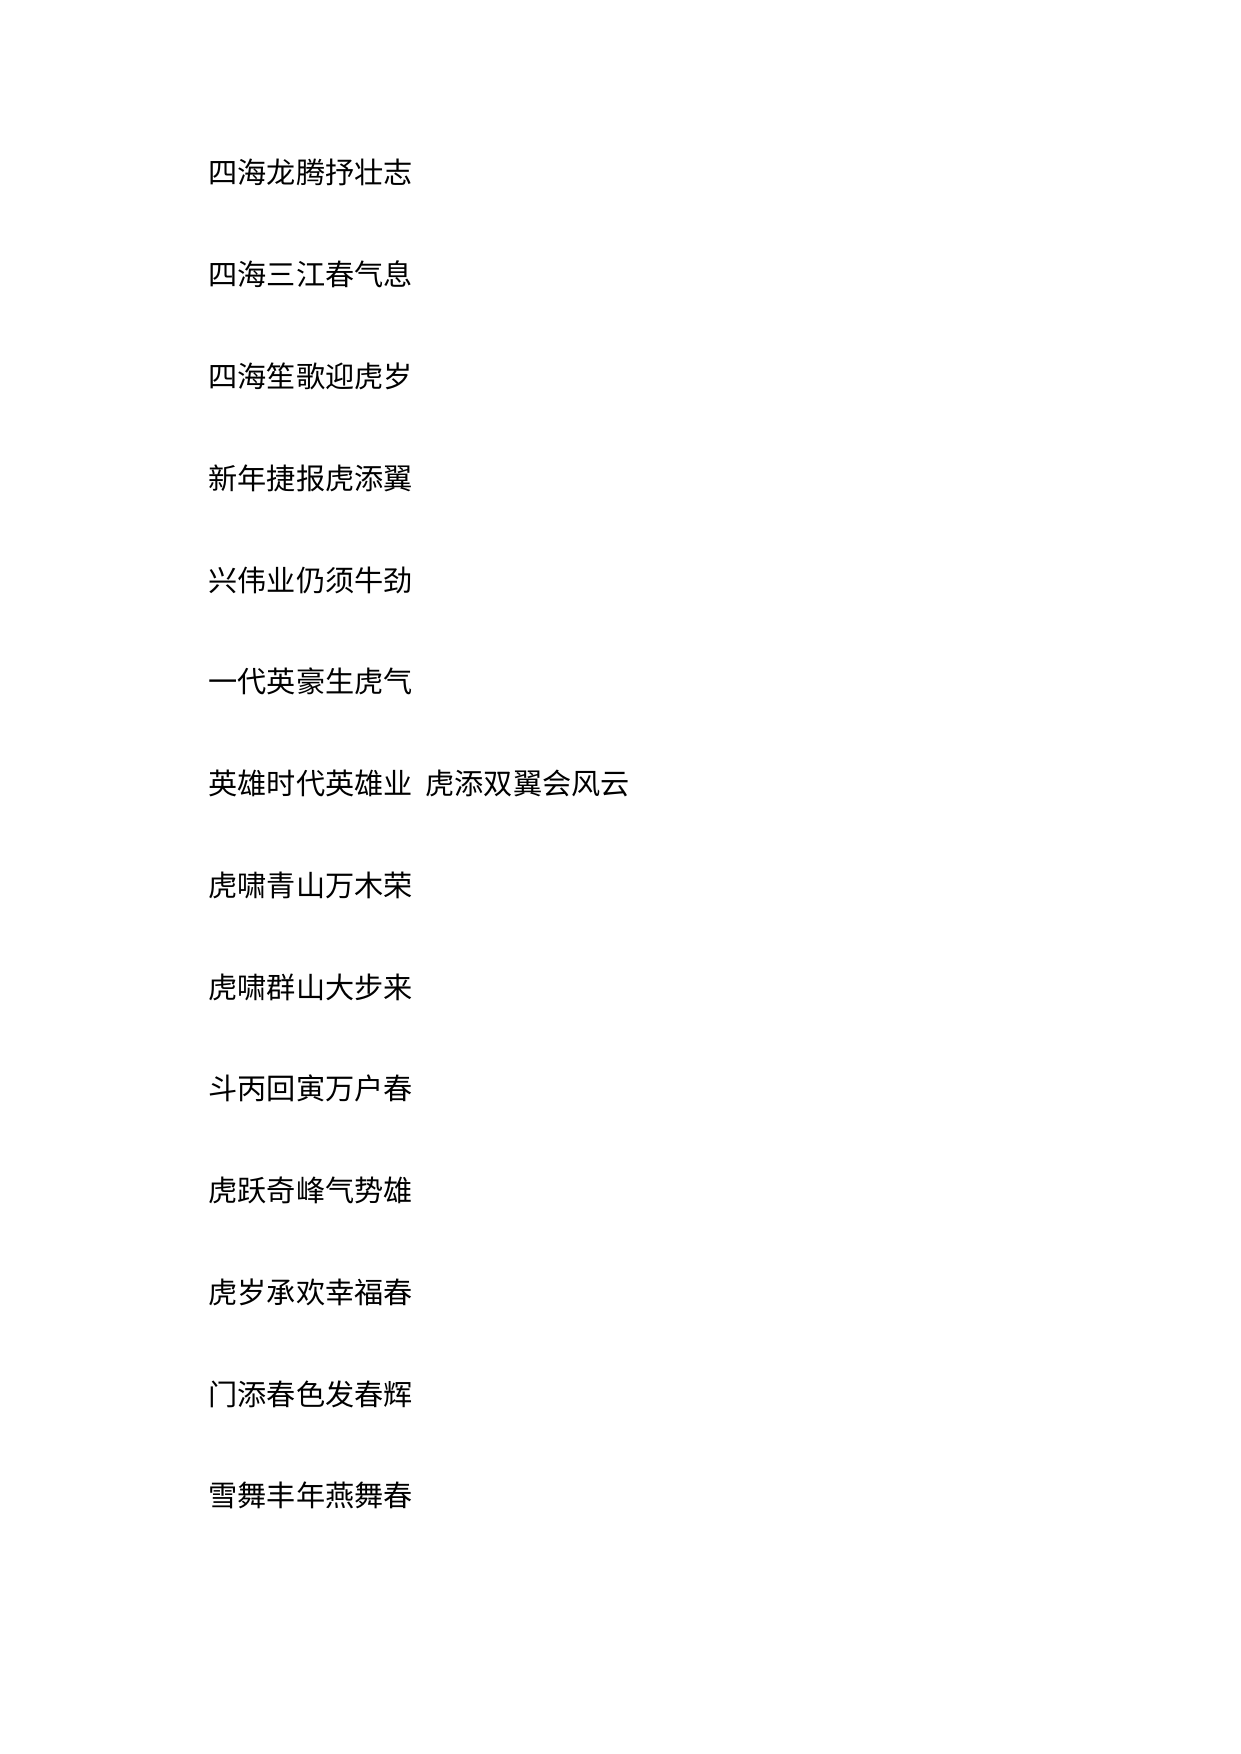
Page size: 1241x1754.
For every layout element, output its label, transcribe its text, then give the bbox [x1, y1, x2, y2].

text 四海龙腾抒壮志 [150, 150, 1090, 192]
text 新年捷报虎添翼 [150, 455, 1090, 498]
text 兴伟业仍须牛劲 [150, 557, 1090, 599]
text 虎啸群山大步来 [150, 964, 1090, 1006]
text 一代英豪生虎气 [150, 659, 1090, 701]
text 斗丙回寅万户春 [150, 1066, 1090, 1108]
text 门添春色发春辉 [150, 1371, 1090, 1413]
text 虎岁承欢幸福春 [150, 1269, 1090, 1312]
text 雪舞丰年燕舞春 [150, 1473, 1090, 1515]
text 虎跃奇峰气势雄 [150, 1168, 1090, 1210]
text 虎啸青山万木荣 [150, 862, 1090, 905]
text 英雄时代英雄业 虎添双翼会风云 [150, 761, 1090, 803]
text 四海三江春气息 [150, 252, 1090, 294]
text 四海笙歌迎虎岁 [150, 353, 1090, 396]
